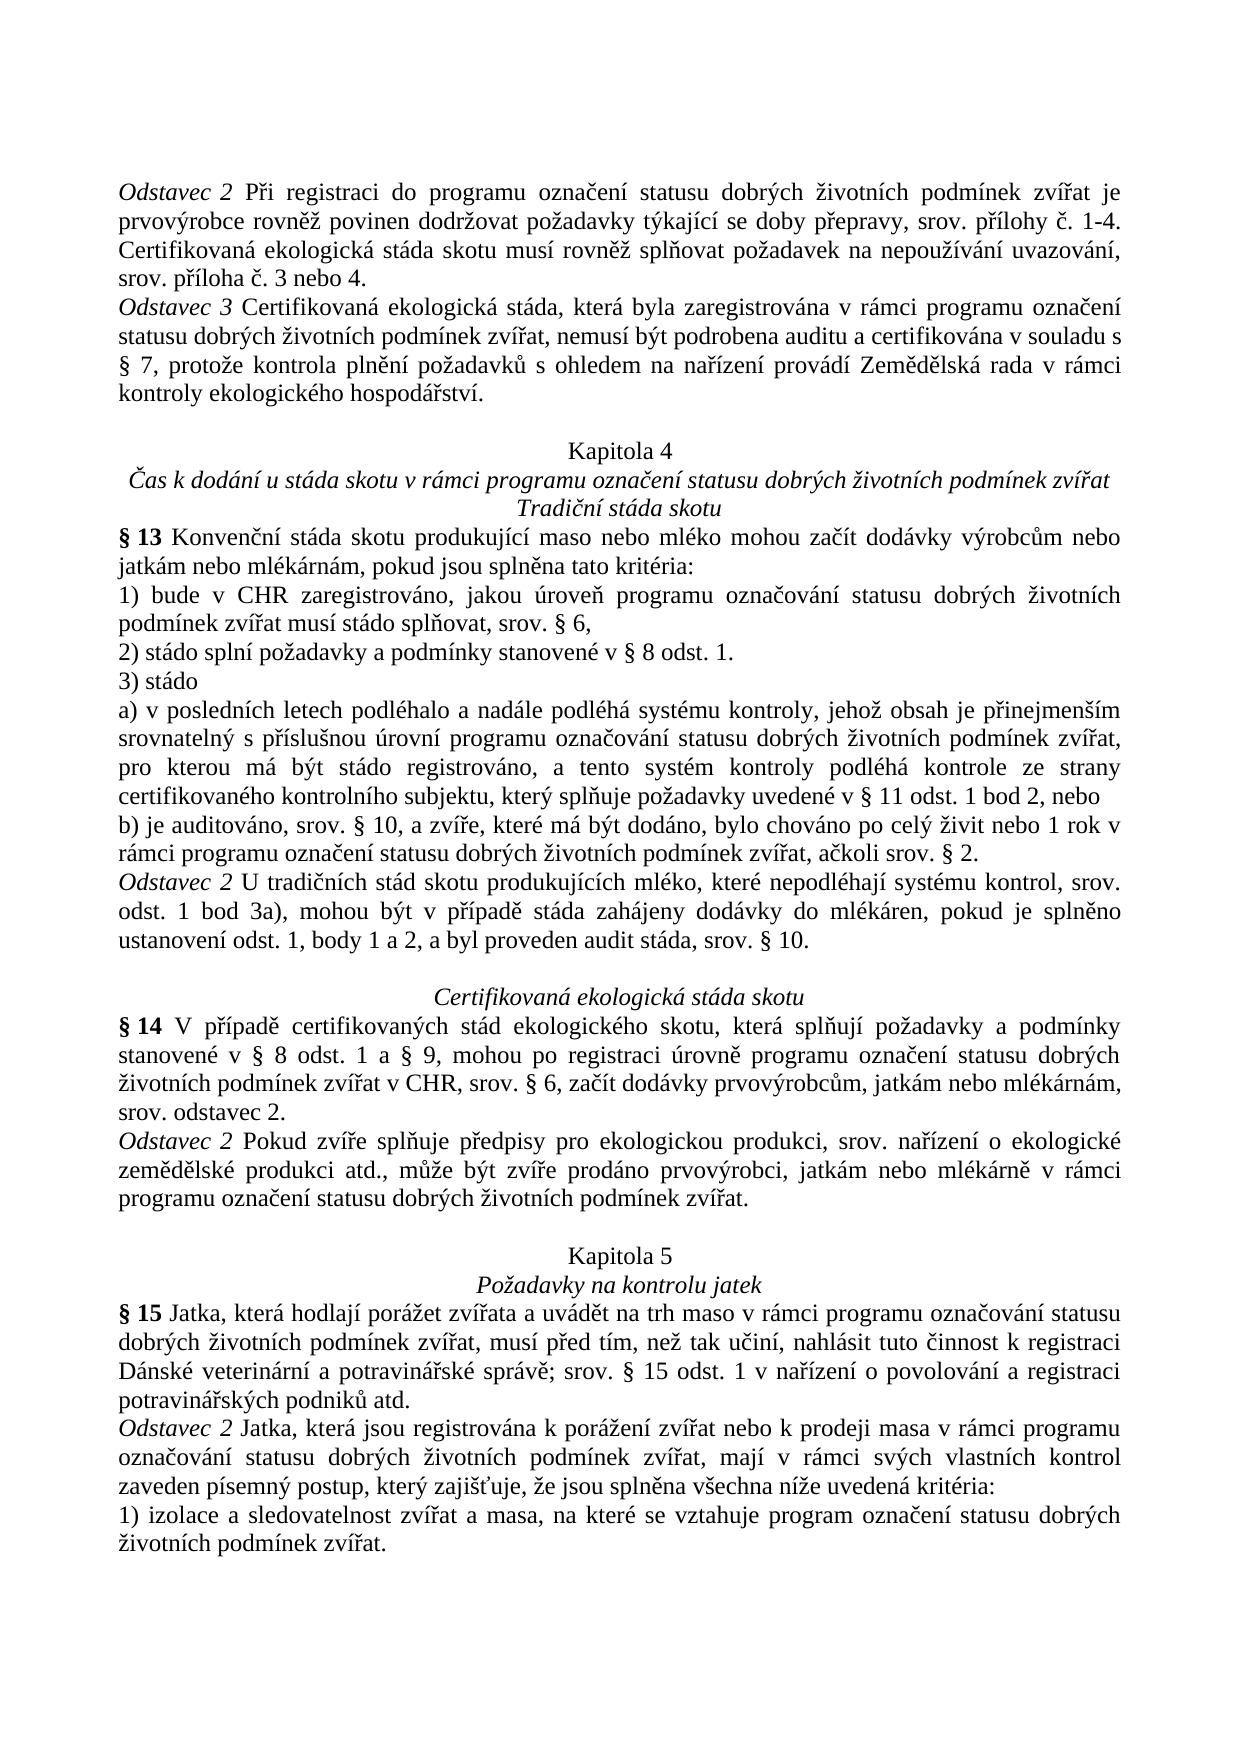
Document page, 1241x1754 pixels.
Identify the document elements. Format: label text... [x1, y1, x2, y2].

text Odstavec 2 Při registraci do programu označení statusu dobrých životních podmínek zvířat je prvovýrobce rovněž povinen dodržovat požadavky týkající se doby přepravy, srov. přílohy č. 1-4. Certifikovaná ekologická stáda skotu musí rovněž splňovat požadavek na nepoužívání uvazování, srov. příloha č. 3 nebo 4. [118, 177, 1122, 292]
text Odstavec 2 Pokud zvíře splňuje předpisy pro ekologickou produkci, srov. nařízení o ekologické zemědělské produkci atd., může být zvíře prodáno prvovýrobci, jatkám nebo mlékárně v rámci programu označení statusu dobrých životních podmínek zvířat. [118, 1126, 1122, 1212]
text b) je auditováno, srov. § 10, a zvíře, které má být dodáno, bylo chováno po celý živit nebo 1 rok v rámci programu označení statusu dobrých životních podmínek zvířat, ačkoli srov. § 2. [118, 810, 1122, 867]
text a) v posledních letech podléhalo a nadále podléhá systému kontroly, jehož obsah je přinejmenším srovnatelný s příslušnou úrovní programu označování statusu dobrých životních podmínek zvířat, pro kterou má být stádo registrováno, a tento systém kontroly podléhá kontrole ze strany certifikovaného kontrolního subjektu, který splňuje požadavky uvedené v § 11 odst. 1 bod 2, nebo [118, 695, 1122, 810]
text Odstavec 3 Certifikovaná ekologická stáda, která byla zaregistrována v rámci programu označení statusu dobrých životních podmínek zvířat, nemusí být podrobena auditu a certifikována v souladu s § 7, protože kontrola plnění požadavků s ohledem na nařízení provádí Zemědělská rada v rámci kontroly ekologického hospodářství. [118, 292, 1122, 407]
text 3) stádo [118, 666, 1122, 695]
text 1) bude v CHR zaregistrováno, jakou úroveň programu označování statusu dobrých životních podmínek zvířat musí stádo splňovat, srov. § 6, [118, 580, 1122, 637]
text Kapitola 5 [118, 1241, 1122, 1270]
text Odstavec 2 U tradičních stád skotu produkujících mléko, které nepodléhají systému kontrol, srov. odst. 1 bod 3a), mohou být v případě stáda zahájeny dodávky do mlékáren, pokud je splněno ustanovení odst. 1, body 1 a 2, a byl proveden audit stáda, srov. § 10. [118, 867, 1122, 953]
text Odstavec 2 Jatka, která jsou registrována k porážení zvířat nebo k prodeji masa v rámci programu označování statusu dobrých životních podmínek zvířat, mají v rámci svých vlastních kontrol zaveden písemný postup, který zajišťuje, že jsou splněna všechna níže uvedená kritéria: [118, 1413, 1122, 1500]
text 2) stádo splní požadavky a podmínky stanovené v § 8 odst. 1. [118, 637, 1122, 666]
text Požadavky na kontrolu jatek [118, 1270, 1122, 1298]
text § 13 Konvenční stáda skotu produkující maso nebo mléko mohou začít dodávky výrobcům nebo jatkám nebo mlékárnám, pokud jsou splněna tato kritéria: [118, 522, 1122, 580]
text Certifikovaná ekologická stáda skotu [118, 982, 1122, 1011]
text Tradiční stáda skotu [118, 493, 1122, 522]
text Čas k dodání u stáda skotu v rámci programu označení statusu dobrých životních podmínek zvířat [118, 465, 1122, 493]
text § 15 Jatka, která hodlají porážet zvířata a uvádět na trh maso v rámci programu označování statusu dobrých životních podmínek zvířat, musí před tím, než tak učiní, nahlásit tuto činnost k registraci Dánské veterinární a potravinářské správě; srov. § 15 odst. 1 v nařízení o povolování a registraci potravinářských podniků atd. [118, 1298, 1122, 1413]
text § 14 V případě certifikovaných stád ekologického skotu, která splňují požadavky a podmínky stanovené v § 8 odst. 1 a § 9, mohou po registraci úrovně programu označení statusu dobrých životních podmínek zvířat v CHR, srov. § 6, začít dodávky prvovýrobcům, jatkám nebo mlékárnám, srov. odstavec 2. [118, 1011, 1122, 1126]
text 1) izolace a sledovatelnost zvířat a masa, na které se vztahuje program označení statusu dobrých životních podmínek zvířat. [118, 1500, 1122, 1557]
text Kapitola 4 [118, 436, 1122, 465]
